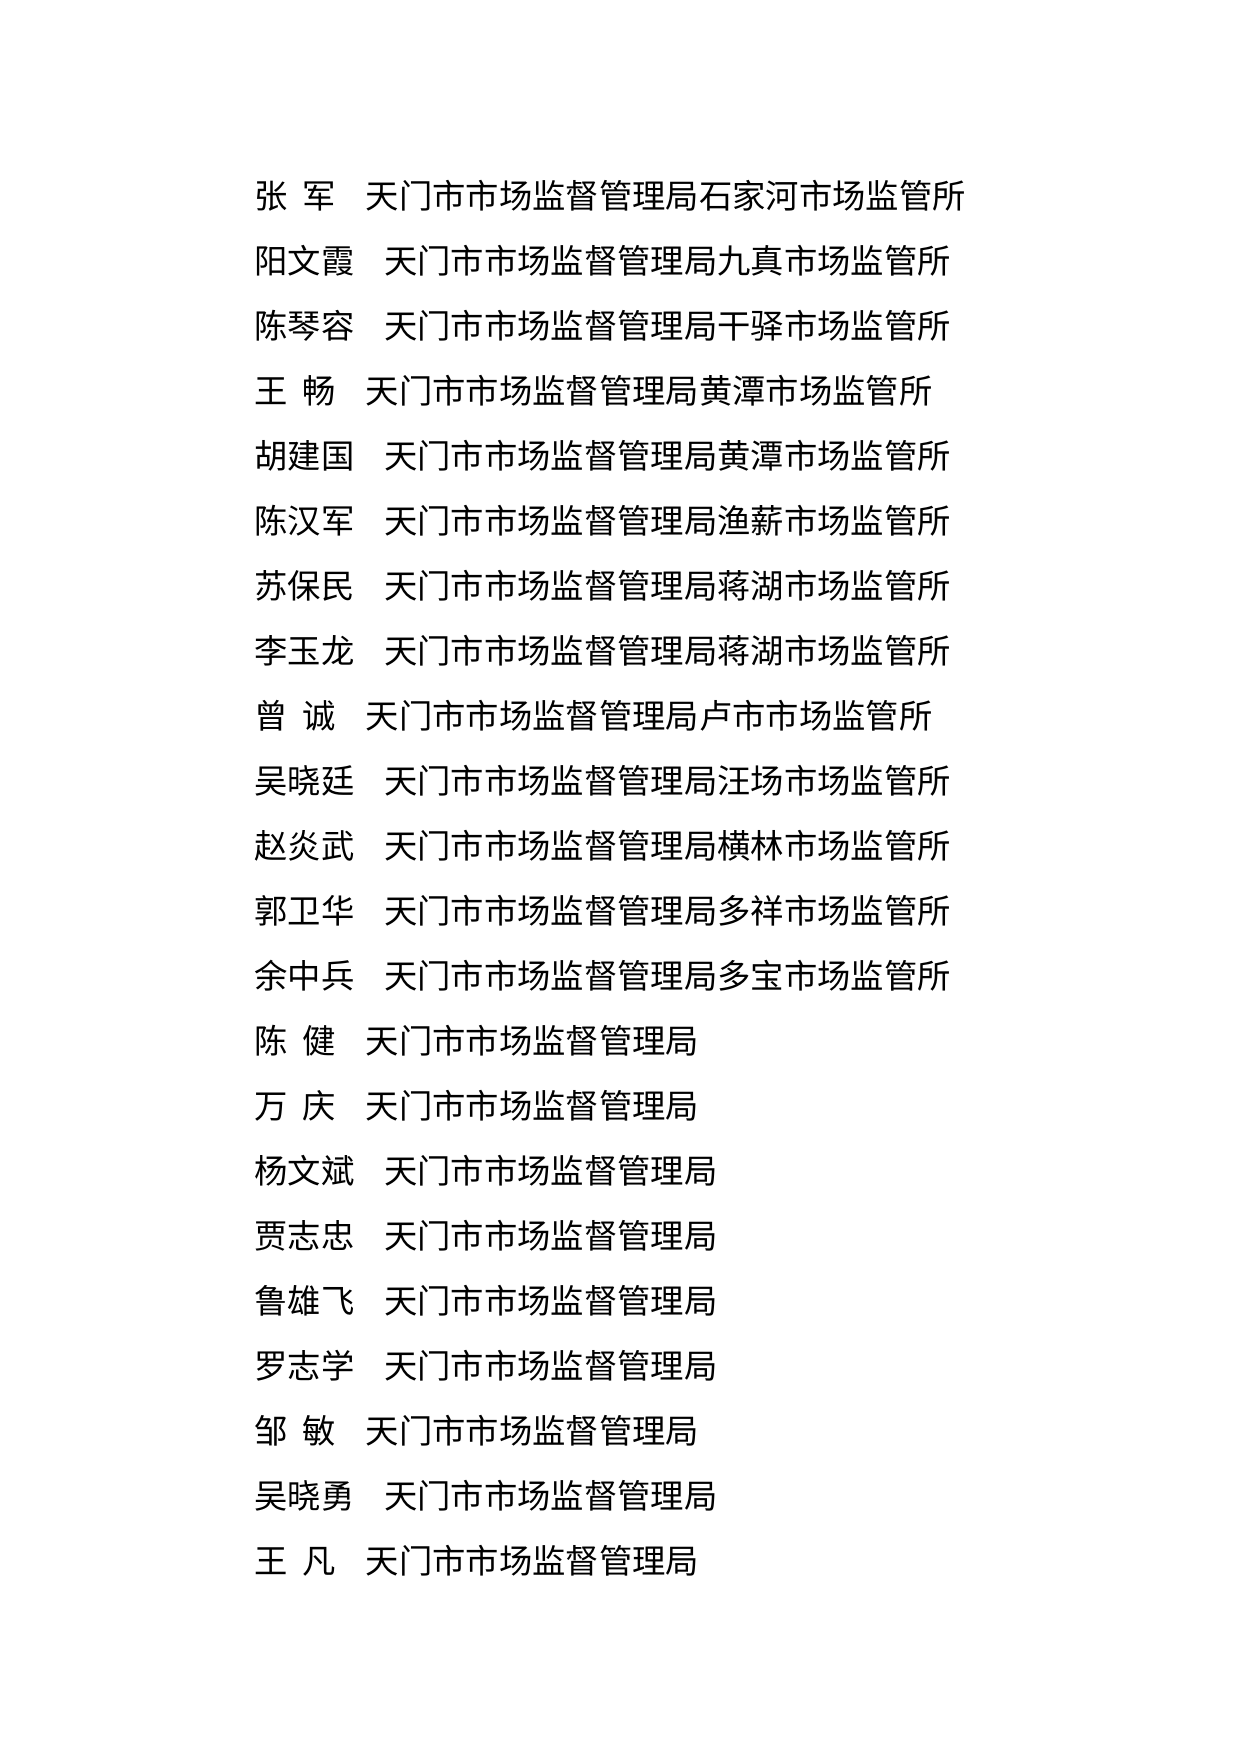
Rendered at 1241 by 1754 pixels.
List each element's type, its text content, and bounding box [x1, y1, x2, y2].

text 吴晓勇 天门市市场监督管理局 [187, 1462, 1053, 1527]
text 阳文霞 天门市市场监督管理局九真市场监管所 [187, 227, 1053, 292]
text 万 庆 天门市市场监督管理局 [187, 1072, 1053, 1137]
text 曾 诚 天门市市场监督管理局卢市市场监管所 [187, 682, 1053, 747]
text 邹 敏 天门市市场监督管理局 [187, 1397, 1053, 1462]
text 鲁雄飞 天门市市场监督管理局 [187, 1267, 1053, 1332]
text 杨文斌 天门市市场监督管理局 [187, 1137, 1053, 1202]
text 郭卫华 天门市市场监督管理局多祥市场监管所 [187, 877, 1053, 942]
text 余中兵 天门市市场监督管理局多宝市场监管所 [187, 942, 1053, 1007]
text 李玉龙 天门市市场监督管理局蒋湖市场监管所 [187, 617, 1053, 682]
text 陈汉军 天门市市场监督管理局渔薪市场监管所 [187, 487, 1053, 552]
text 胡建国 天门市市场监督管理局黄潭市场监管所 [187, 422, 1053, 487]
text 吴晓廷 天门市市场监督管理局汪场市场监管所 [187, 747, 1053, 812]
text 陈 健 天门市市场监督管理局 [187, 1007, 1053, 1072]
text 贾志忠 天门市市场监督管理局 [187, 1202, 1053, 1267]
text 赵炎武 天门市市场监督管理局横林市场监管所 [187, 812, 1053, 877]
text 苏保民 天门市市场监督管理局蒋湖市场监管所 [187, 552, 1053, 617]
text 王 凡 天门市市场监督管理局 [187, 1527, 1053, 1592]
text 罗志学 天门市市场监督管理局 [187, 1332, 1053, 1397]
text 张 军 天门市市场监督管理局石家河市场监管所 [187, 162, 1053, 227]
text 陈琴容 天门市市场监督管理局干驿市场监管所 [187, 292, 1053, 357]
text 王 畅 天门市市场监督管理局黄潭市场监管所 [187, 357, 1053, 422]
